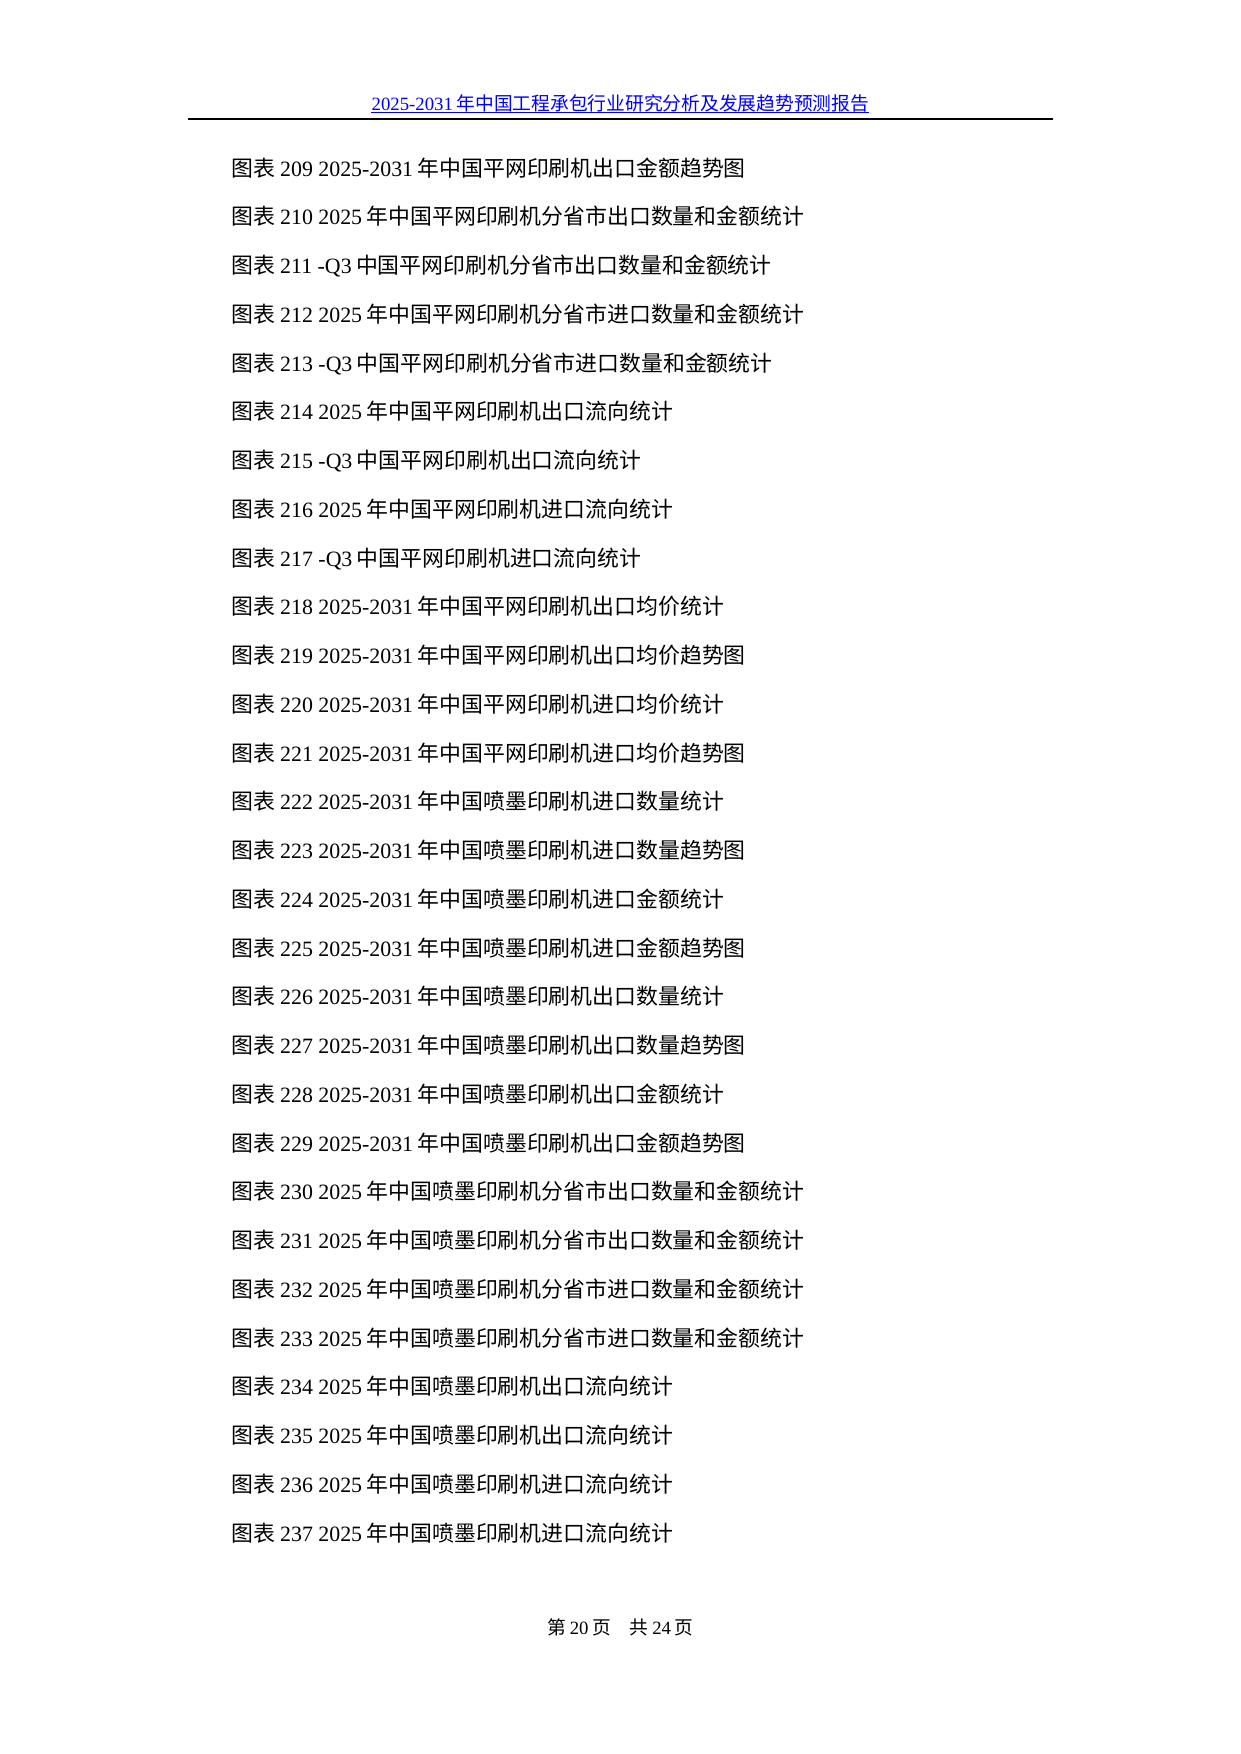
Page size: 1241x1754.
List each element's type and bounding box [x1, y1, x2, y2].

text [187, 150, 1053, 1548]
